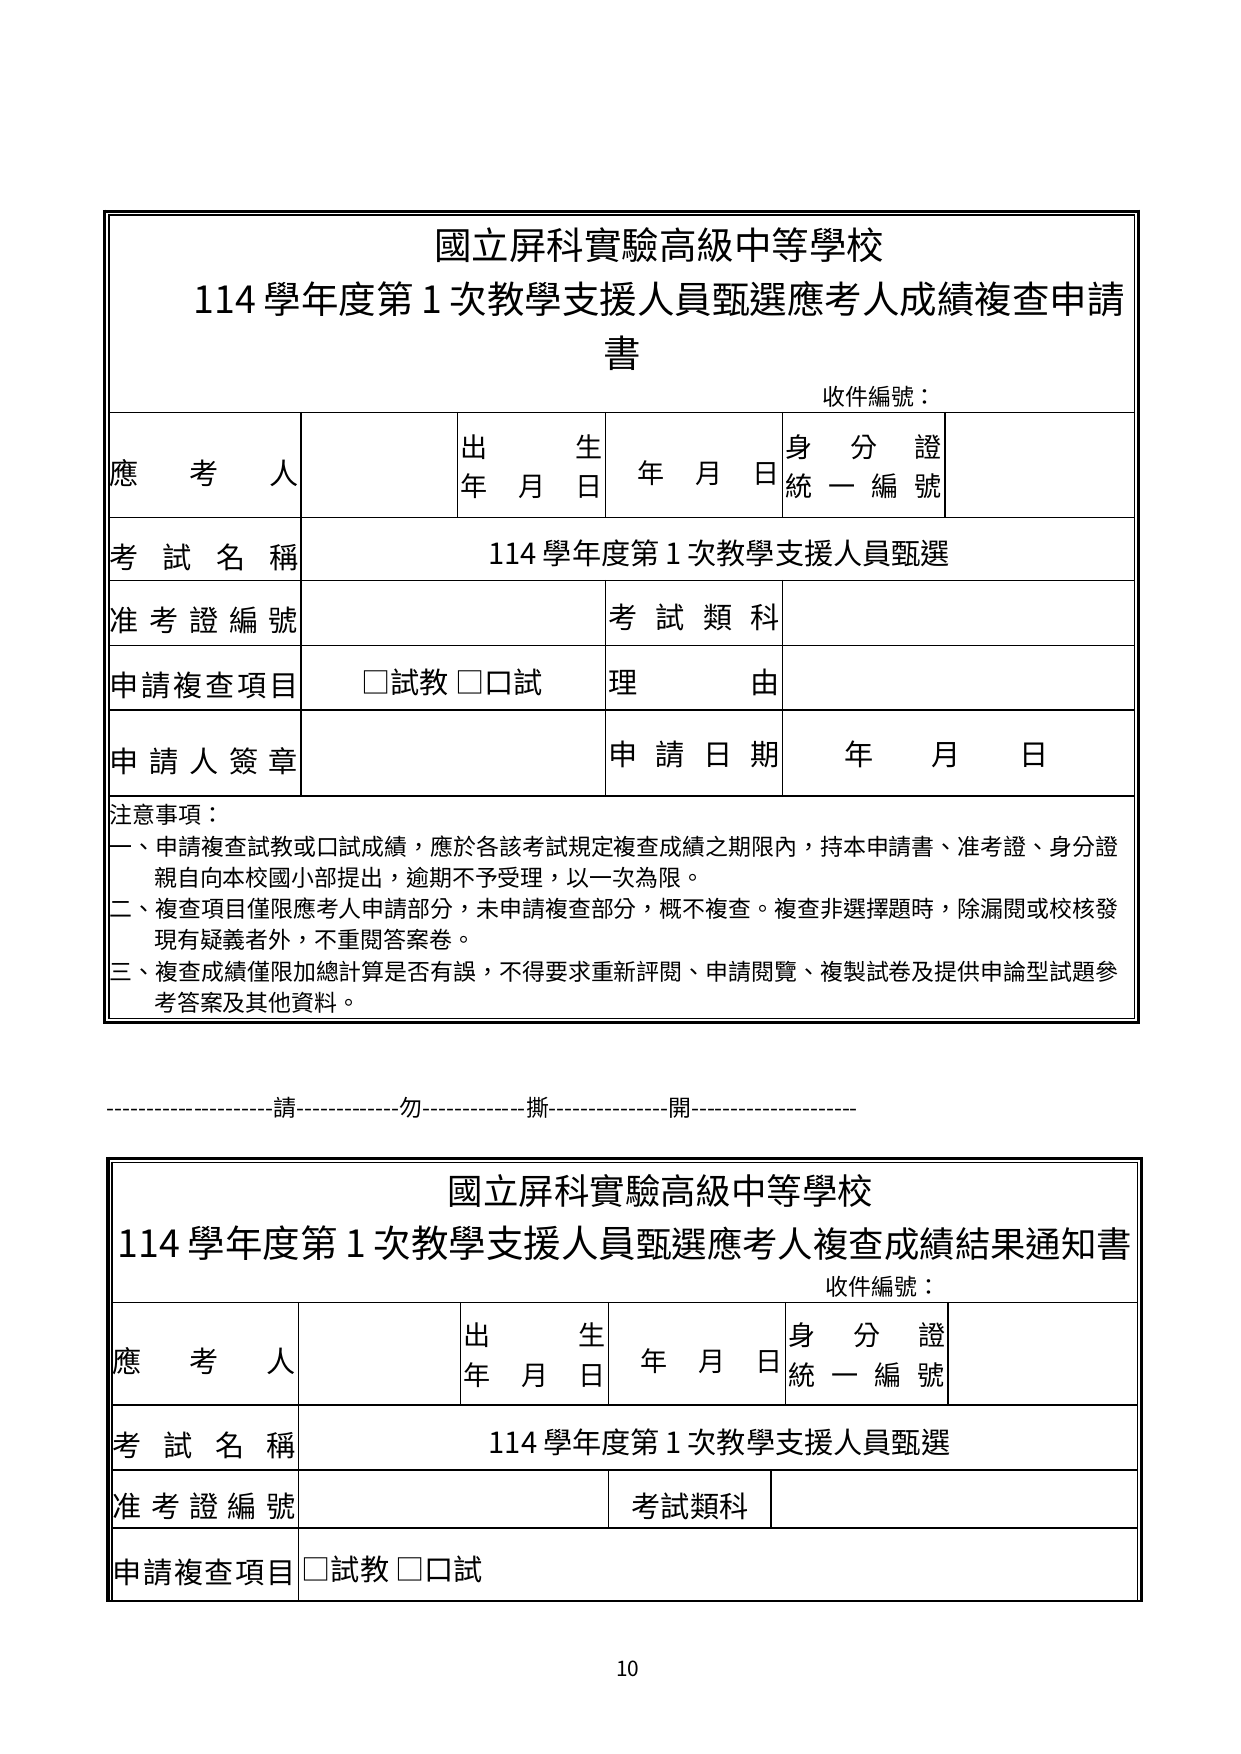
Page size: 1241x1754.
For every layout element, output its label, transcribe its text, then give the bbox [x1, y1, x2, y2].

table_cell 申請日期 [606, 711, 782, 795]
table_cell [783, 581, 1134, 644]
table_cell 身分證 統一編號 [783, 413, 944, 517]
table_cell 注意事項： 申請複查試教或口試成績，應於各該考試規定複查成績之期限內，持本申請書、准考證、身分證親自向本校國小部提出，逾期不予受理，以一次為限。 複查項目僅限應考人申請部分，未申請複查部分，概不複查。複查非選擇題時，除漏閱或校核發現有疑義者外，不重閱答案卷。 複查成績僅限加總計算是否有誤，不得要求重新評閱、申請閱覽、複製試卷及提供申論型試題參考答案及其他資料。 [110, 797, 1134, 1018]
table_cell 申請複查項目 [110, 646, 300, 709]
table_cell 年 月 日 [606, 413, 782, 517]
table_cell 准考證編號 [113, 1471, 298, 1527]
table_cell [783, 646, 1134, 709]
table_cell 考試名稱 [113, 1406, 298, 1469]
table_cell 申請複查項目 [113, 1529, 298, 1600]
table_cell [299, 1471, 608, 1527]
table_cell [946, 413, 1134, 517]
table_cell [302, 711, 605, 795]
table_cell 出生 年月日 [458, 413, 605, 517]
text ---------------------請-------------勿-------------撕---------------開--------------------- [106, 1090, 1149, 1123]
table_header 國立屏科實驗高級中等學校 114學年度第1次教學支援人員甄選應考人複查成績結果通知書 收件編號： [113, 1163, 1137, 1302]
table_cell □試教 □口試 [302, 646, 605, 709]
table_cell 出生 年月日 [461, 1303, 608, 1404]
table_cell [949, 1303, 1137, 1404]
table_header 國立屏科實驗高級中等學校 114學年度第1次教學支援人員甄選應考人成績複查申請書 收件編號： [110, 216, 1134, 412]
table_cell 114學年度第1次教學支援人員甄選 [299, 1406, 1137, 1469]
table_cell 年 月 日 [783, 711, 1134, 795]
table_cell 考試類科 [609, 1471, 770, 1527]
table_cell [772, 1471, 1137, 1527]
table_cell [302, 581, 605, 644]
table_cell 年 月 日 [609, 1303, 785, 1404]
table_cell 理由 [606, 646, 782, 709]
table_cell 應考人 [113, 1303, 298, 1404]
table_cell [299, 1303, 460, 1404]
table_cell [302, 413, 457, 517]
table_cell 應考人 [110, 413, 300, 517]
table_cell 114學年度第1次教學支援人員甄選 [302, 518, 1134, 580]
table_cell 身分證 統一編號 [786, 1303, 947, 1404]
table_cell □試教 □口試 [299, 1529, 1137, 1600]
table_cell 申請人簽章 [110, 711, 300, 795]
table_cell 准考證編號 [110, 581, 300, 644]
table_cell 考試類科 [606, 581, 782, 644]
table_cell 考試名稱 [110, 518, 300, 580]
